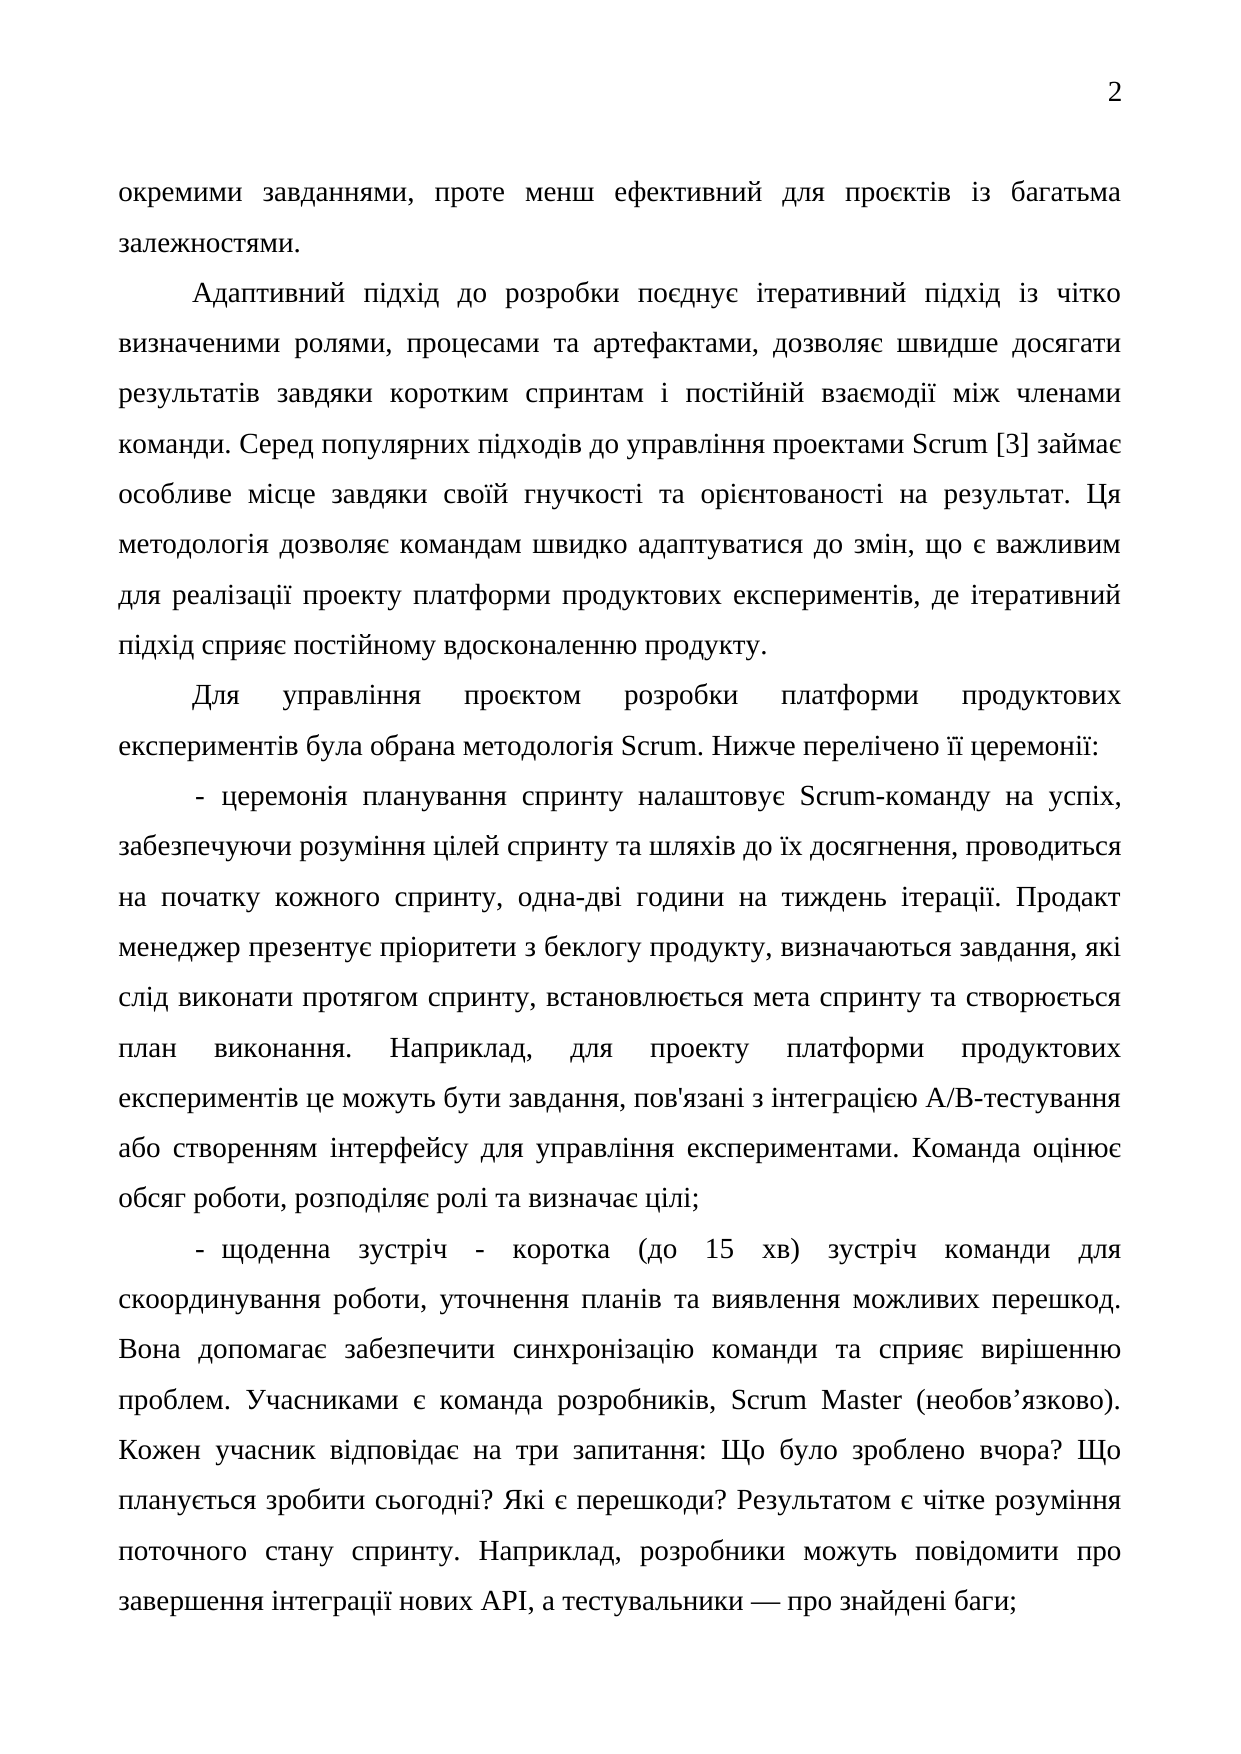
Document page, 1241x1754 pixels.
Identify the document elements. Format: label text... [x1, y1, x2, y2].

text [118, 174, 1122, 258]
text Адаптивний підхід до розробки поєднує ітеративний підхід із чітко визначеними ролями, процесами та артефактами, дозволяє швидше досягати результатів завдяки коротким спринтам і постійній взаємодії між членами команди. Серед популярних підходів до управління проектами Scrum [3] займає особливе місце завдяки своїй гнучкості та орієнтованості на результат. Ця методологія дозволяє командам швидко адаптуватися до змін, що є важливим для реалізації проекту платформи продуктових експериментів, де ітеративний підхід сприяє постійному вдосконаленню продукту. [118, 275, 1122, 661]
text Для управління проєктом розробки платформи продуктових експериментів була обрана методологія Scrum. Нижче перелічено її церемонії: [118, 677, 1122, 761]
list щоденна зустріч - коротка (до 15 хв) зустріч команди для скоординування роботи, уточнення планів та виявлення можливих перешкод. Вона допомагає забезпечити синхронізацію команди та сприяє вирішенню проблем. Учасниками є команда розробників, Scrum Master (необов’язково). Кожен учасник відповідає на три запитання: Що було зроблено вчора? Що планується зробити сьогодні? Які є перешкоди? Результатом є чітке розуміння поточного стану спринту. Наприклад, розробники можуть повідомити про завершення інтеграції нових API, а тестувальники — про знайдені баги; [118, 1231, 1122, 1617]
list церемонія планування спринту налаштовує Scrum-команду на успіх, забезпечуючи розуміння цілей спринту та шляхів до їх досягнення, проводиться на початку кожного спринту, одна-дві години на тиждень ітерації. Продакт менеджер презентує пріоритети з беклогу продукту, визначаються завдання, які слід виконати протягом спринту, встановлюється мета спринту та створюється план виконання. Наприклад, для проекту платформи продуктових експериментів це можуть бути завдання, пов'язані з інтеграцією A/B-тестування або створенням інтерфейсу для управління експериментами. Команда оцінює обсяг роботи, розподіляє ролі та визначає цілі; [118, 778, 1122, 1214]
